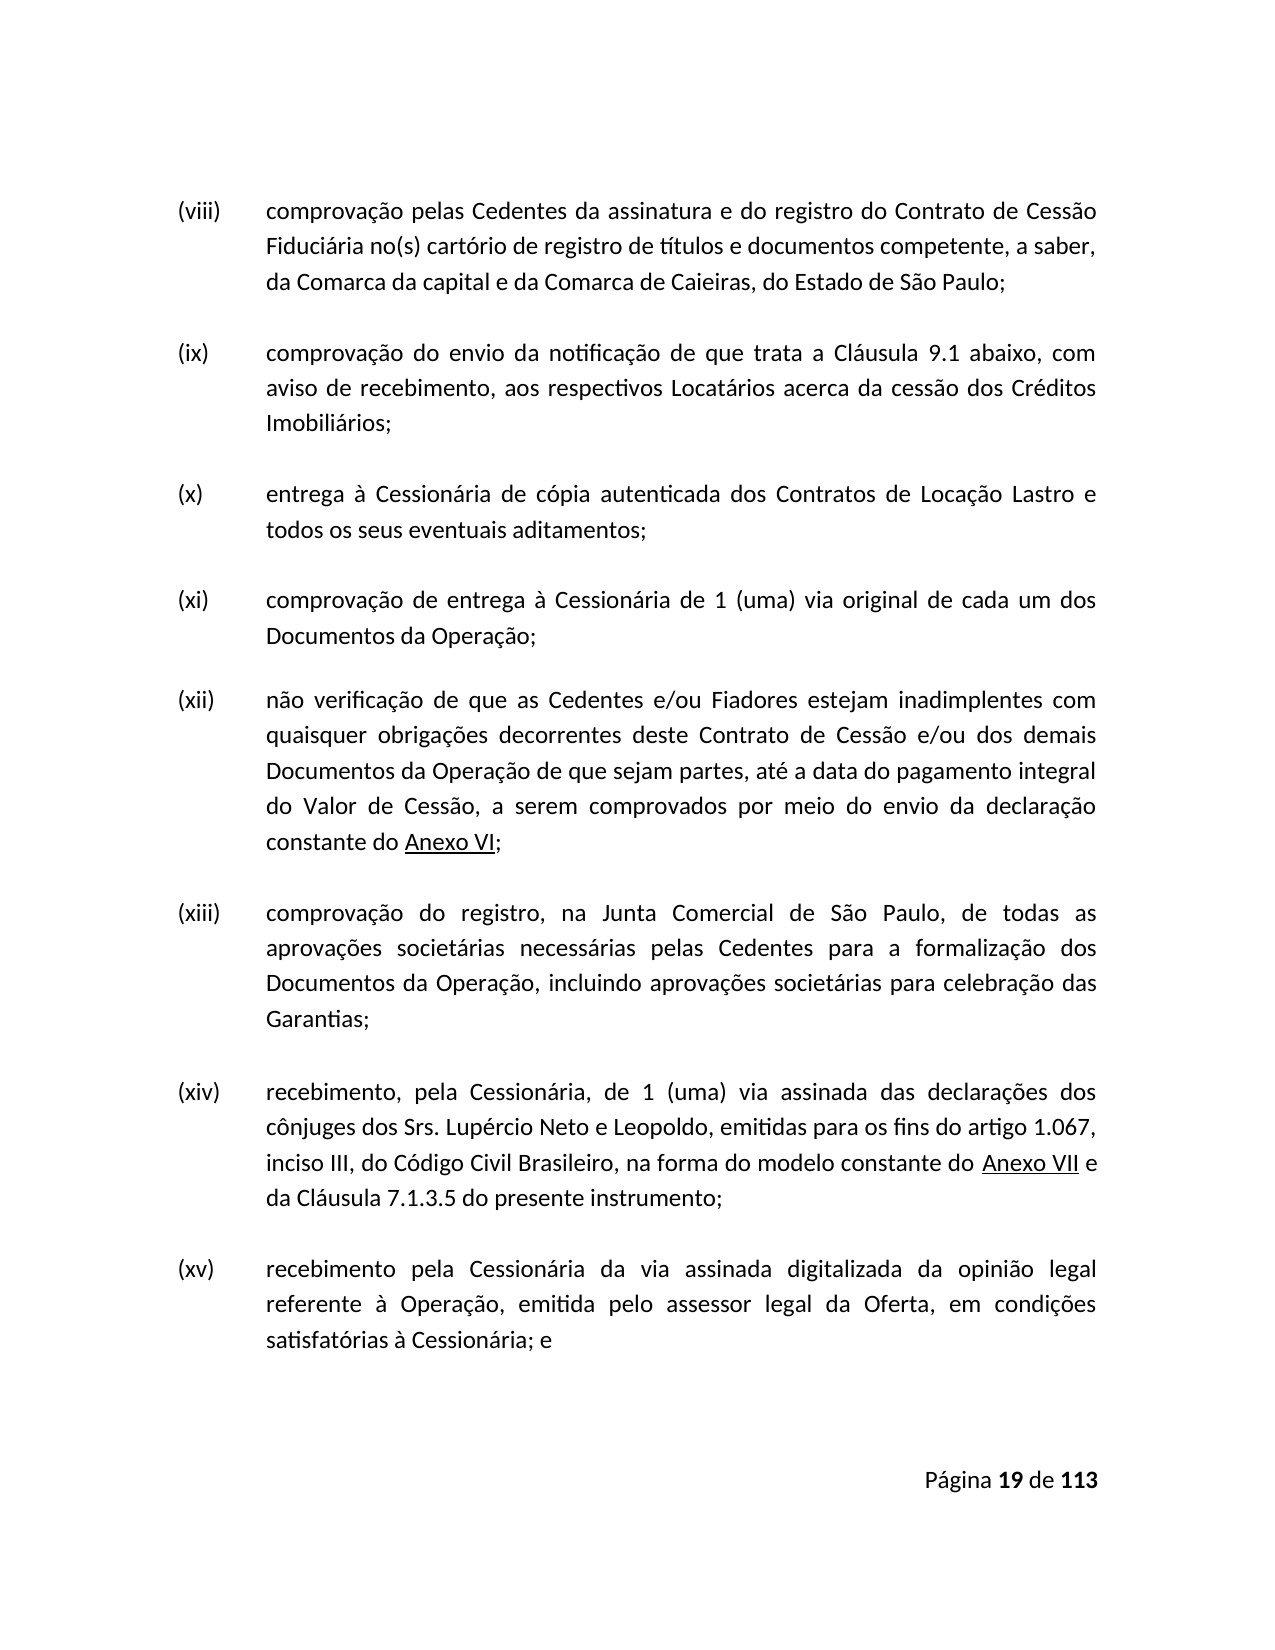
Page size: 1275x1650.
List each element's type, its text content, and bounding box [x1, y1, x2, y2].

list recebimento pela Cessionária da via assinada digitalizada da opinião legal referente à Operação, emitida pelo assessor legal da Oferta, em condições satisfatórias à Cessionária; e [177, 1249, 1098, 1355]
list não verificação de que as Cedentes e/ou Fiadores estejam inadimplentes com quaisquer obrigações decorrentes deste Contrato de Cessão e/ou dos demais Documentos da Operação de que sejam partes, até a data do pagamento integral do Valor de Cessão, a serem comprovados por meio do envio da declaração constante do Anexo VI; [177, 680, 1098, 857]
list comprovação do registro, na Junta Comercial de São Paulo, de todas as aprovações societárias necessárias pelas Cedentes para a formalização dos Documentos da Operação, incluindo aprovações societárias para celebração das Garantias; [177, 893, 1098, 1034]
list recebimento, pela Cessionária, de 1 (uma) via assinada das declarações dos cônjuges dos Srs. Lupércio Neto e Leopoldo, emitidas para os fins do artigo 1.067, inciso III, do Código Civil Brasileiro, na forma do modelo constante do Anexo VII e da Cláusula 7.1.3.5 do presente instrumento; [177, 1072, 1098, 1213]
list comprovação do envio da notificação de que trata a Cláusula 9.1 abaixo, com aviso de recebimento, aos respectivos Locatários acerca da cessão dos Créditos Imobiliários; [177, 333, 1098, 439]
list comprovação de entrega à Cessionária de 1 (uma) via original de cada um dos Documentos da Operação; [177, 581, 1098, 651]
list entrega à Cessionária de cópia autenticada dos Contratos de Locação Lastro e todos os seus eventuais aditamentos; [177, 474, 1098, 545]
list comprovação pelas Cedentes da assinatura e do registro do Contrato de Cessão Fiduciária no(s) cartório de registro de títulos e documentos competente, a saber, da Comarca da capital e da Comarca de Caieiras, do Estado de São Paulo; [177, 191, 1098, 297]
